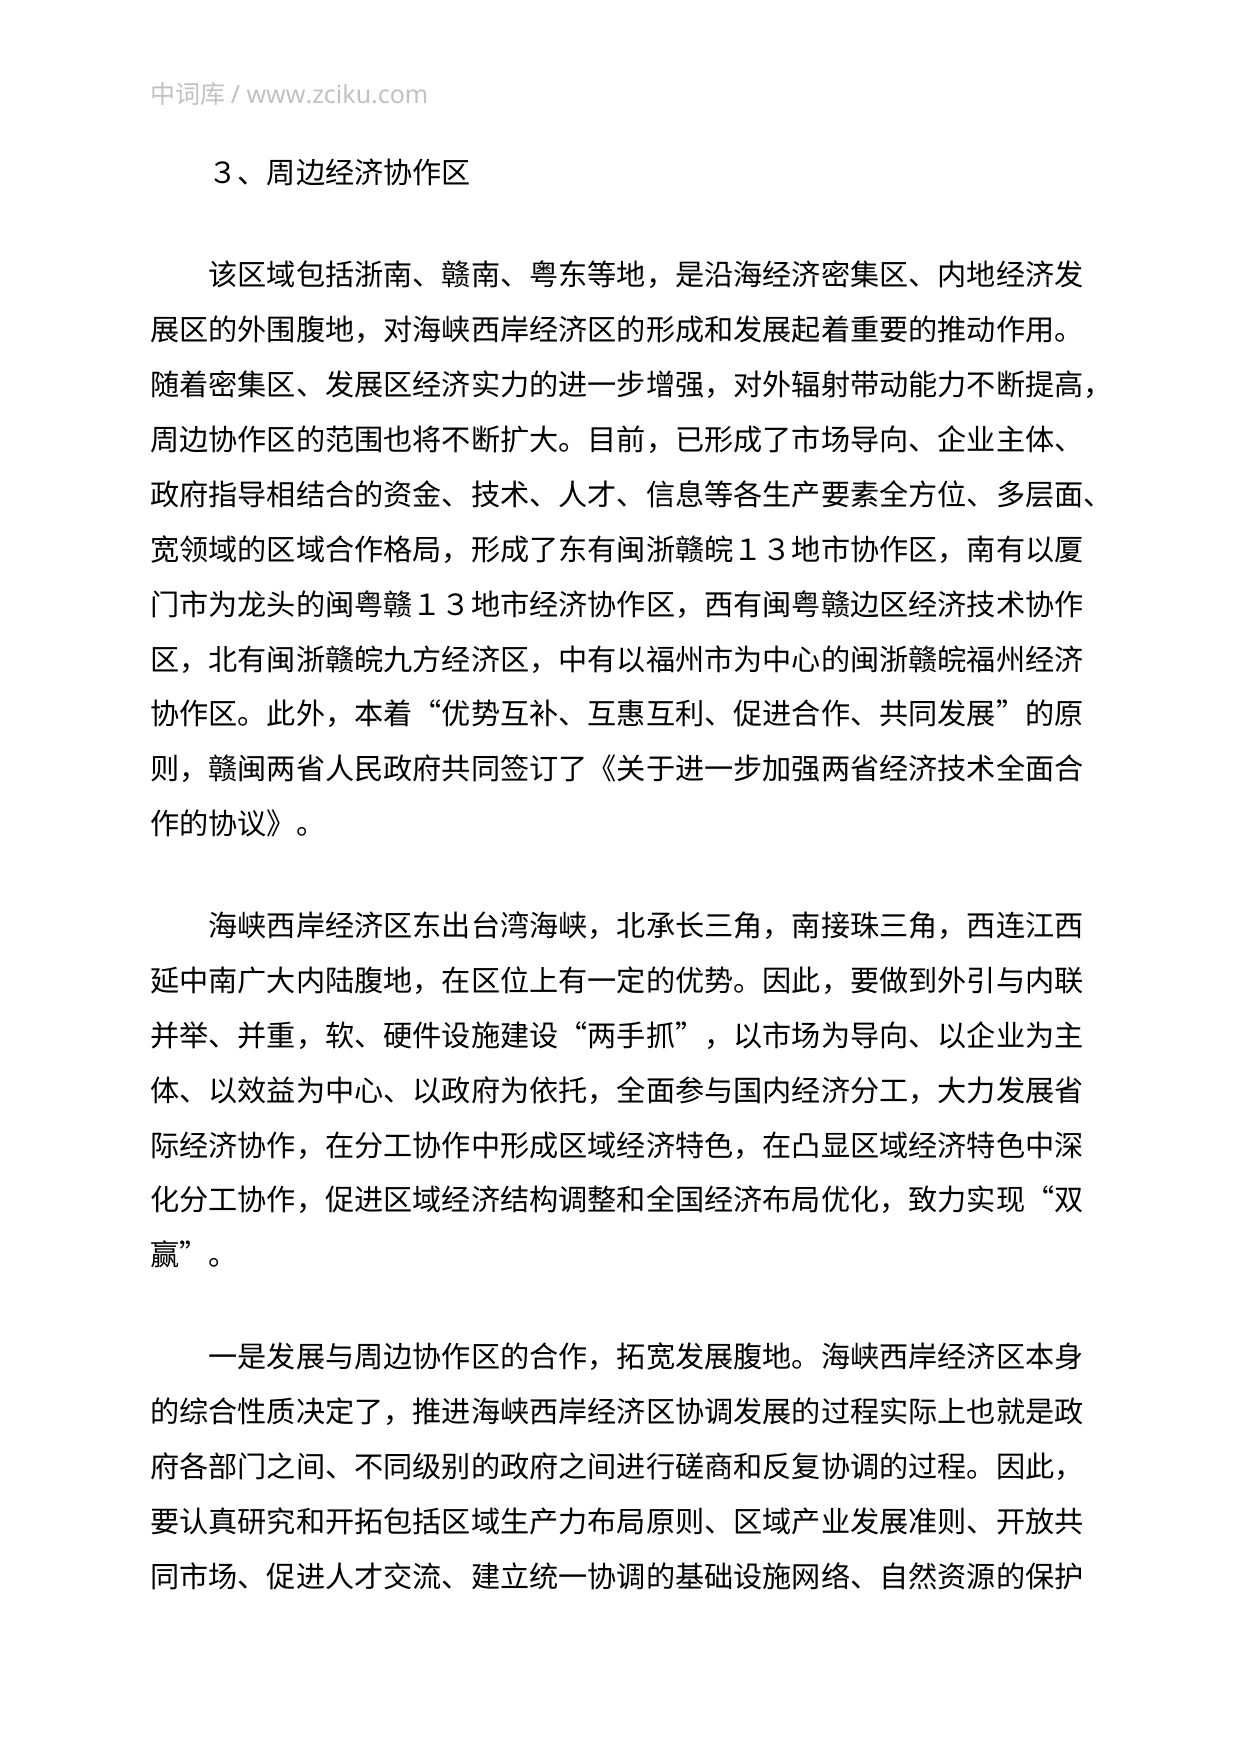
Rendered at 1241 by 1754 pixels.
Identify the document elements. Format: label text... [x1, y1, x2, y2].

text 该区域包括浙南、赣南、粤东等地，是沿海经济密集区、内地经济发展区的外围腹地，对海峡西岸经济区的形成和发展起着重要的推动作用。随着密集区、发展区经济实力的进一步增强，对外辐射带动能力不断提高，周边协作区的范围也将不断扩大。目前，已形成了市场导向、企业主体、政府指导相结合的资金、技术、人才、信息等各生产要素全方位、多层面、宽领域的区域合作格局，形成了东有闽浙赣皖１３地市协作区，南有以厦门市为龙头的闽粤赣１３地市经济协作区，西有闽粤赣边区经济技术协作区，北有闽浙赣皖九方经济区，中有以福州市为中心的闽浙赣皖福州经济协作区。此外，本着“优势互补、互惠互利、促进合作、共同发展”的原则，赣闽两省人民政府共同签订了《关于进一步加强两省经济技术全面合作的协议》。 [150, 252, 1090, 843]
text 海峡西岸经济区东出台湾海峡，北承长三角，南接珠三角，西连江西延中南广大内陆腹地，在区位上有一定的优势。因此，要做到外引与内联并举、并重，软、硬件设施建设“两手抓”，以市场为导向、以企业为主体、以效益为中心、以政府为依托，全面参与国内经济分工，大力发展省际经济协作，在分工协作中形成区域经济特色，在凸显区域经济特色中深化分工协作，促进区域经济结构调整和全国经济布局优化，致力实现“双赢”。 [150, 902, 1090, 1274]
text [150, 1334, 1090, 1596]
text ３、周边经济协作区 [150, 150, 1090, 192]
